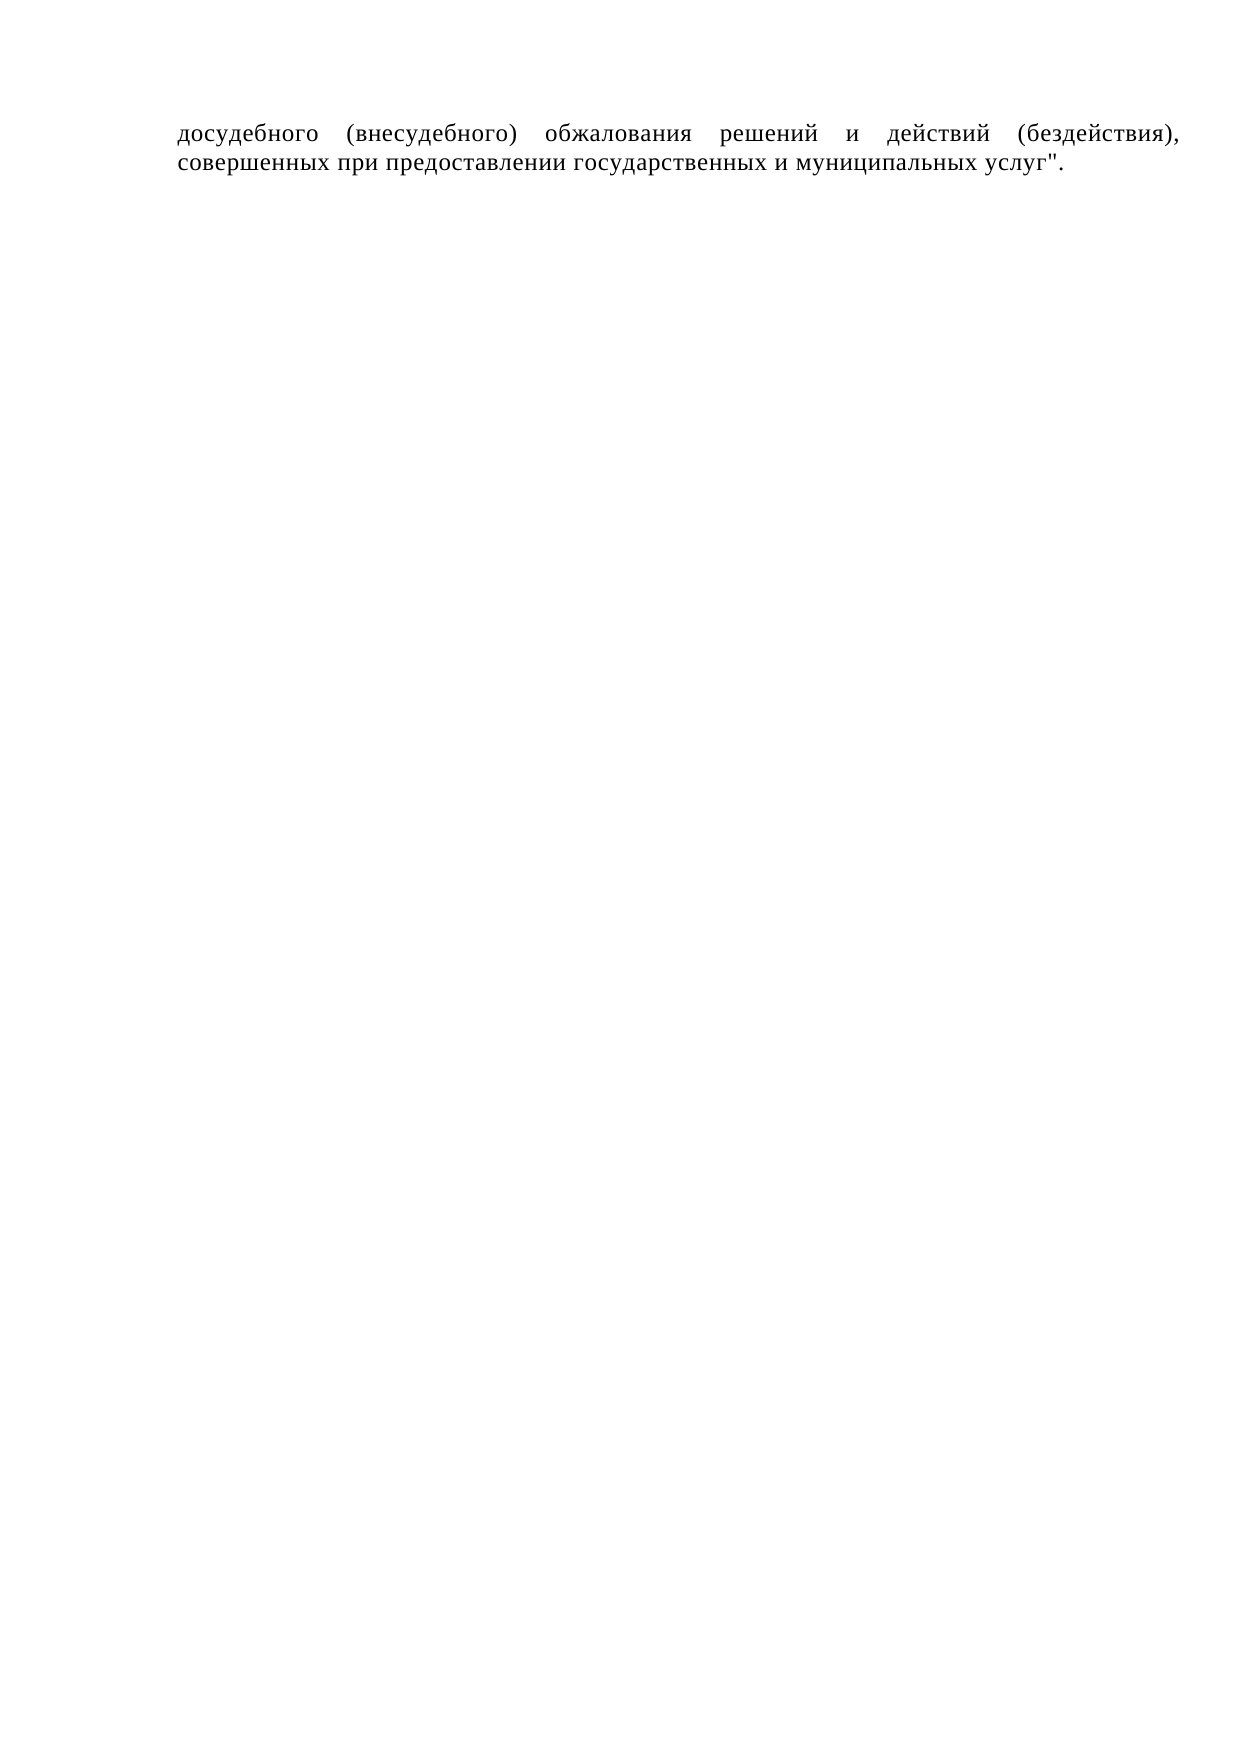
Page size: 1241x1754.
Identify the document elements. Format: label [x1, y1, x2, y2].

text [177, 118, 1181, 176]
